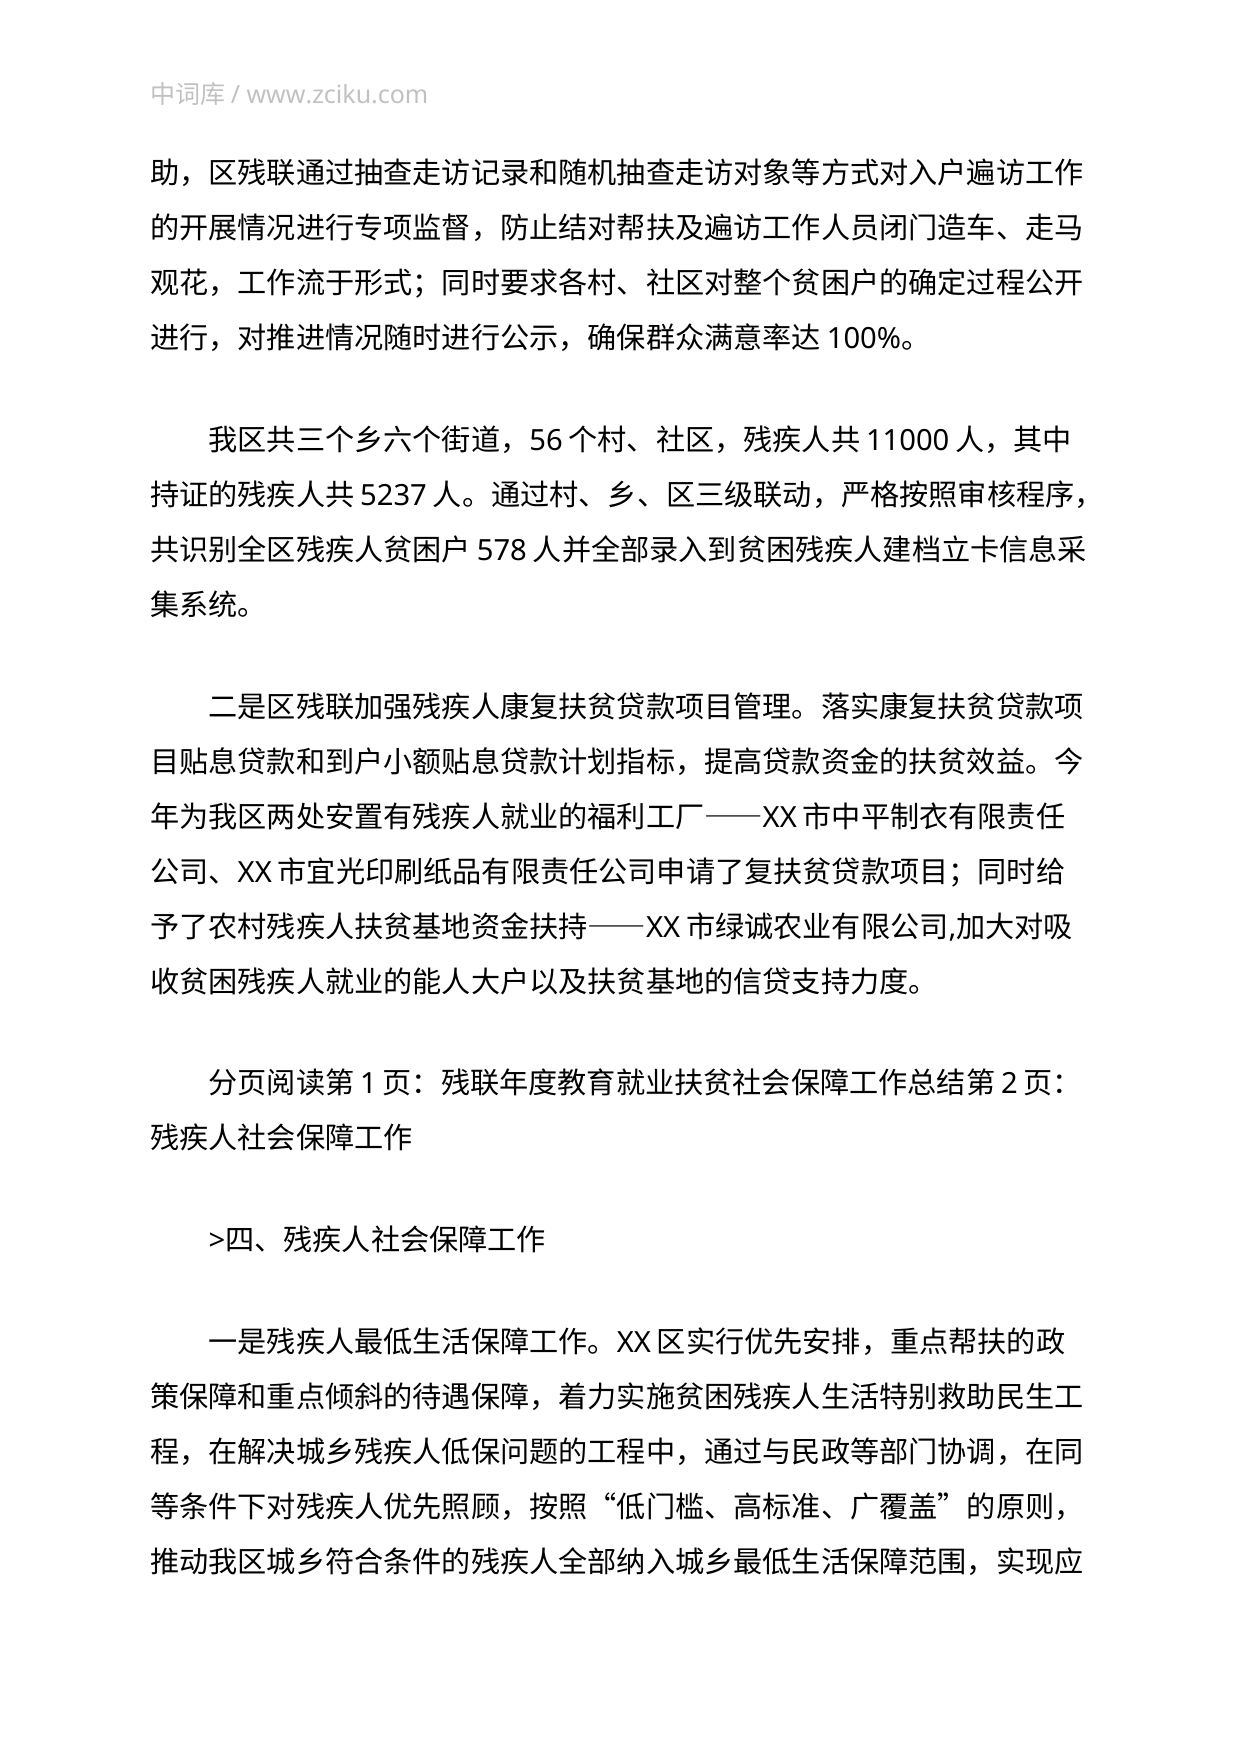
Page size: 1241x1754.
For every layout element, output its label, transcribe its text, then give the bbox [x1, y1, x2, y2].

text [150, 150, 1090, 357]
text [150, 1319, 1090, 1581]
text >四、残疾人社会保障工作 [150, 1217, 1090, 1259]
text 我区共三个乡六个街道，56个村、社区，残疾人共11000人，其中持证的残疾人共5237人。通过村、乡、区三级联动，严格按照审核程序，共识别全区残疾人贫困户578人并全部录入到贫困残疾人建档立卡信息采集系统。 [150, 417, 1090, 624]
text 二是区残联加强残疾人康复扶贫贷款项目管理。落实康复扶贫贷款项目贴息贷款和到户小额贴息贷款计划指标，提高贷款资金的扶贫效益。今年为我区两处安置有残疾人就业的福利工厂——XX市中平制衣有限责任公司、XX市宜光印刷纸品有限责任公司申请了复扶贫贷款项目；同时给予了农村残疾人扶贫基地资金扶持——XX市绿诚农业有限公司,加大对吸收贫困残疾人就业的能人大户以及扶贫基地的信贷支持力度。 [150, 683, 1090, 1001]
text 分页阅读第1页：残联年度教育就业扶贫社会保障工作总结第2页：残疾人社会保障工作 [150, 1060, 1090, 1157]
